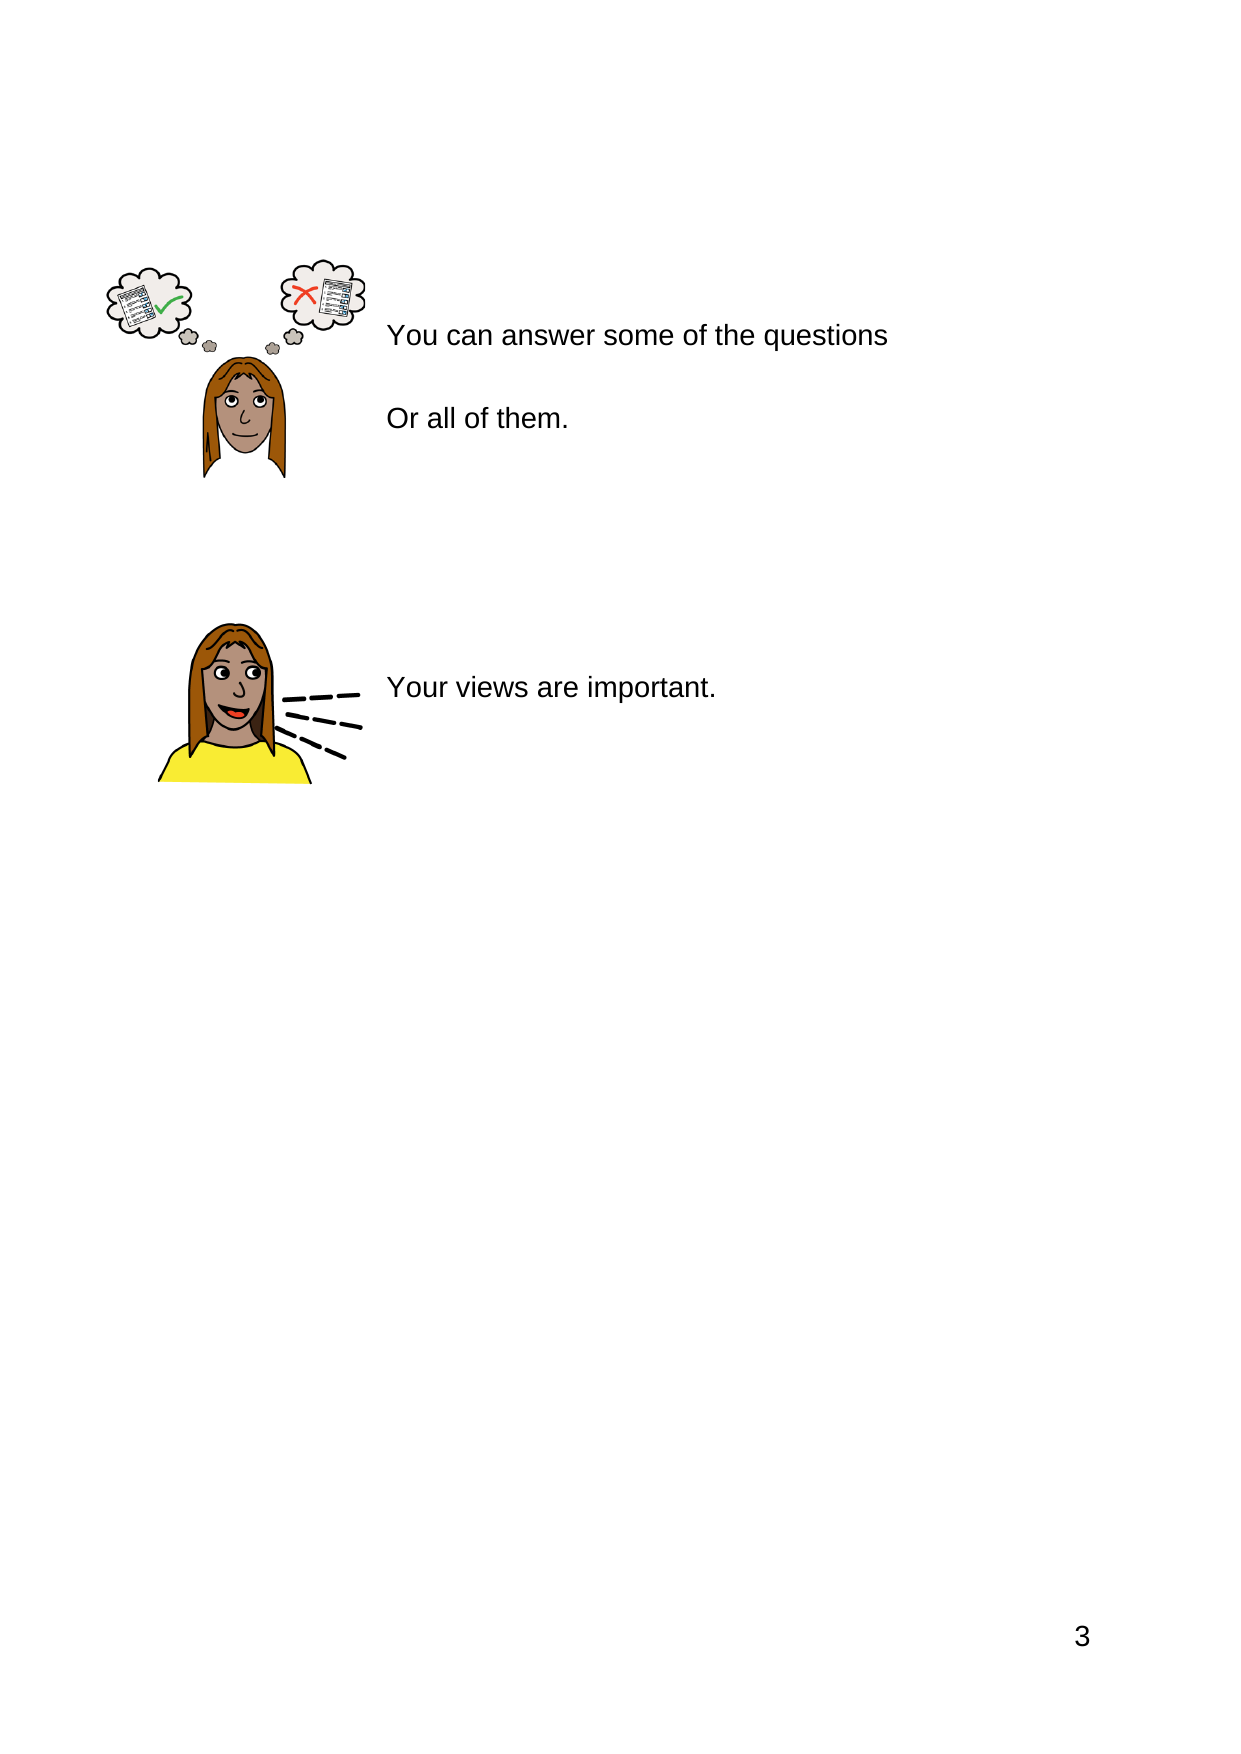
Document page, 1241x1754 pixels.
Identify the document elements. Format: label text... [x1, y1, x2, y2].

text You can answer some of the questions [386, 317, 1090, 351]
text Or all of them. [386, 401, 1090, 625]
picture [106, 259, 365, 478]
text Your views are important. [386, 670, 1090, 759]
picture [157, 615, 365, 803]
